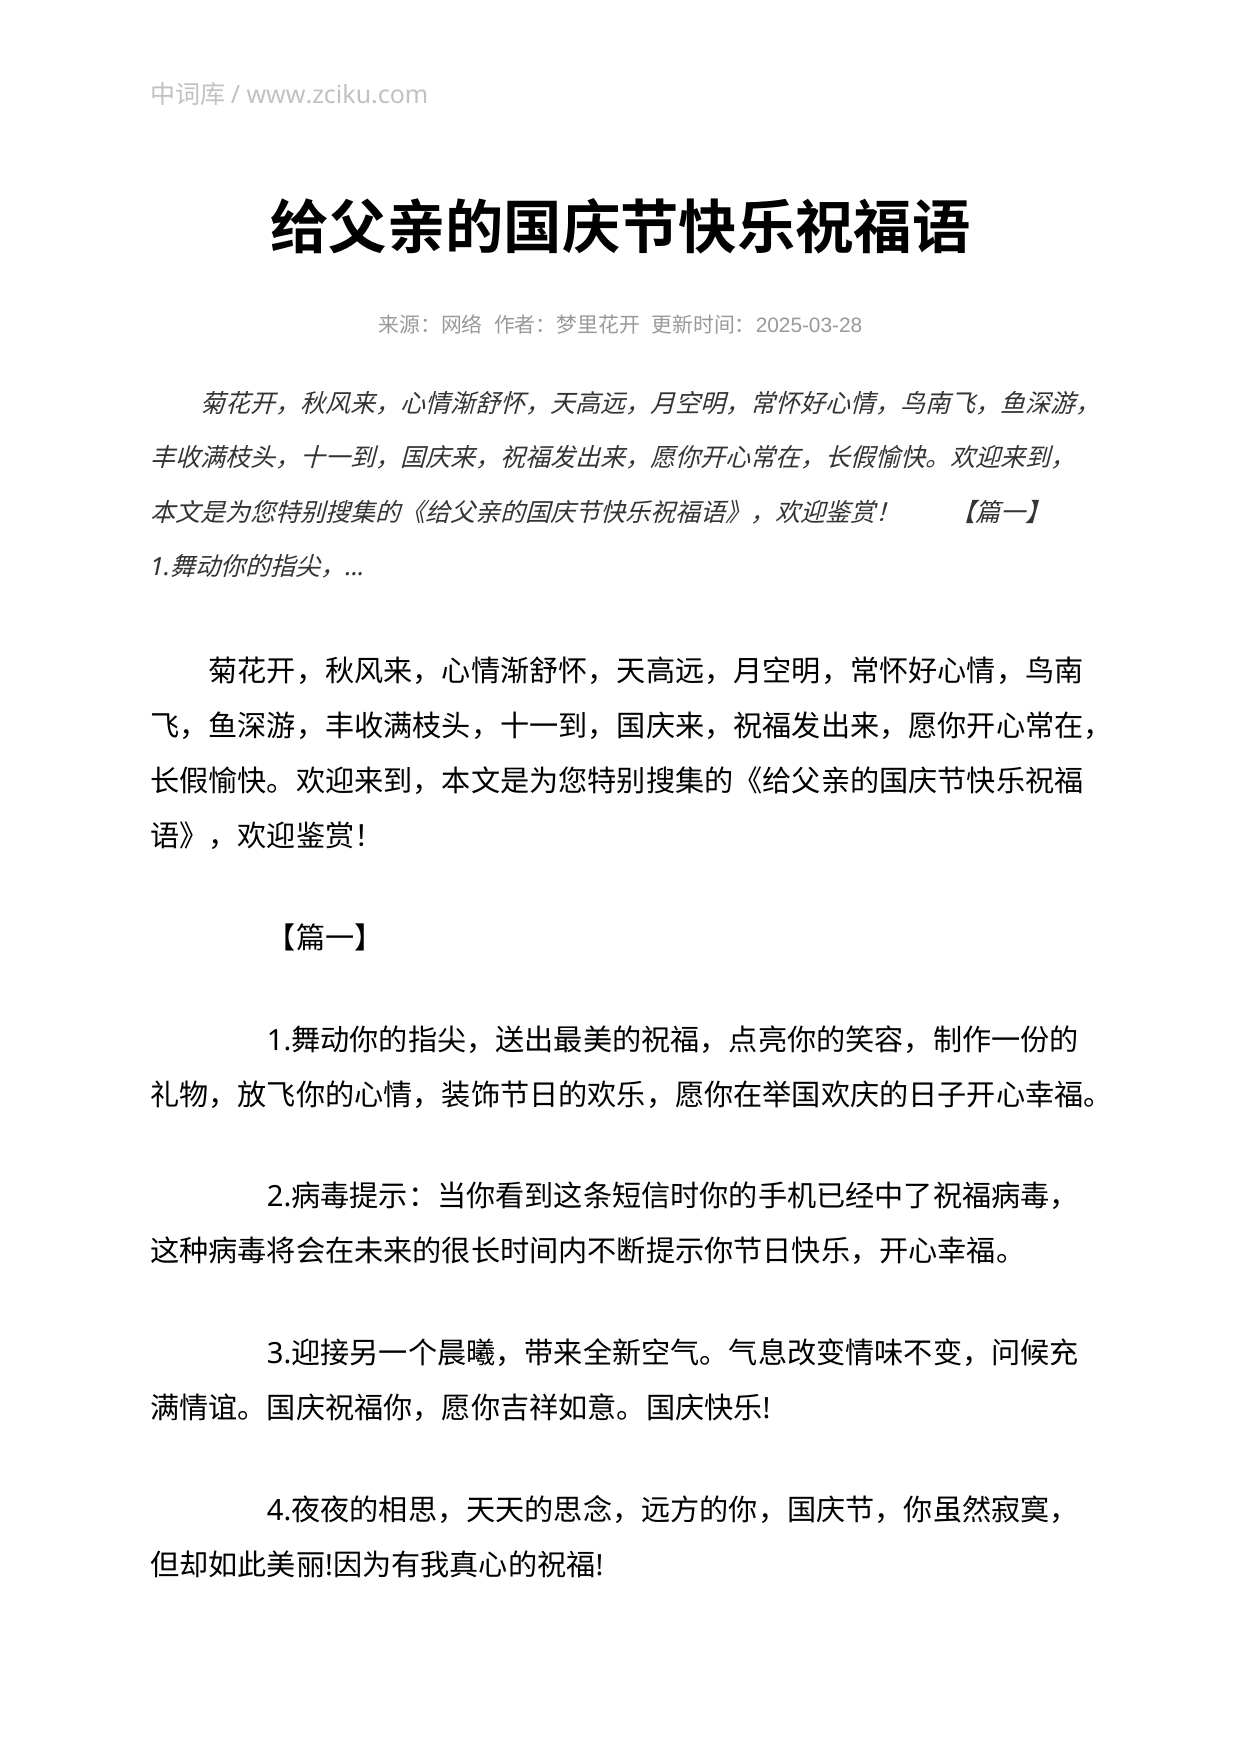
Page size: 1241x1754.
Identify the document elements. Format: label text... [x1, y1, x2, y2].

text 菊花开，秋风来，心情渐舒怀，天高远，月空明，常怀好心情，鸟南飞，鱼深游，丰收满枝头，十一到，国庆来，祝福发出来，愿你开心常在，长假愉快。欢迎来到，本文是为您特别搜集的《给父亲的国庆节快乐祝福语》，欢迎鉴赏！ [150, 648, 1090, 855]
text 【篇一】 [150, 914, 1090, 957]
subtitle 给父亲的国庆节快乐祝福语 [150, 181, 1090, 266]
text 菊花开，秋风来，心情渐舒怀，天高远，月空明，常怀好心情，鸟南飞，鱼深游，丰收满枝头，十一到，国庆来，祝福发出来，愿你开心常在，长假愉快。欢迎来到，本文是为您特别搜集的《给父亲的国庆节快乐祝福语》，欢迎鉴赏！ 【篇一】 1.舞动你的指尖，... [150, 383, 1090, 583]
text 4.夜夜的相思，天天的思念，远方的你，国庆节，你虽然寂寞，但却如此美丽!因为有我真心的祝福! [150, 1487, 1090, 1584]
text 2.病毒提示：当你看到这条短信时你的手机已经中了祝福病毒，这种病毒将会在未来的很长时间内不断提示你节日快乐，开心幸福。 [150, 1173, 1090, 1270]
text 1.舞动你的指尖，送出最美的祝福，点亮你的笑容，制作一份的礼物，放飞你的心情，装饰节日的欢乐，愿你在举国欢庆的日子开心幸福。 [150, 1016, 1090, 1113]
text 3.迎接另一个晨曦，带来全新空气。气息改变情味不变，问候充满情谊。国庆祝福你，愿你吉祥如意。国庆快乐! [150, 1329, 1090, 1427]
text 来源：网络 作者：梦里花开 更新时间：2025-03-28 [150, 313, 1090, 337]
